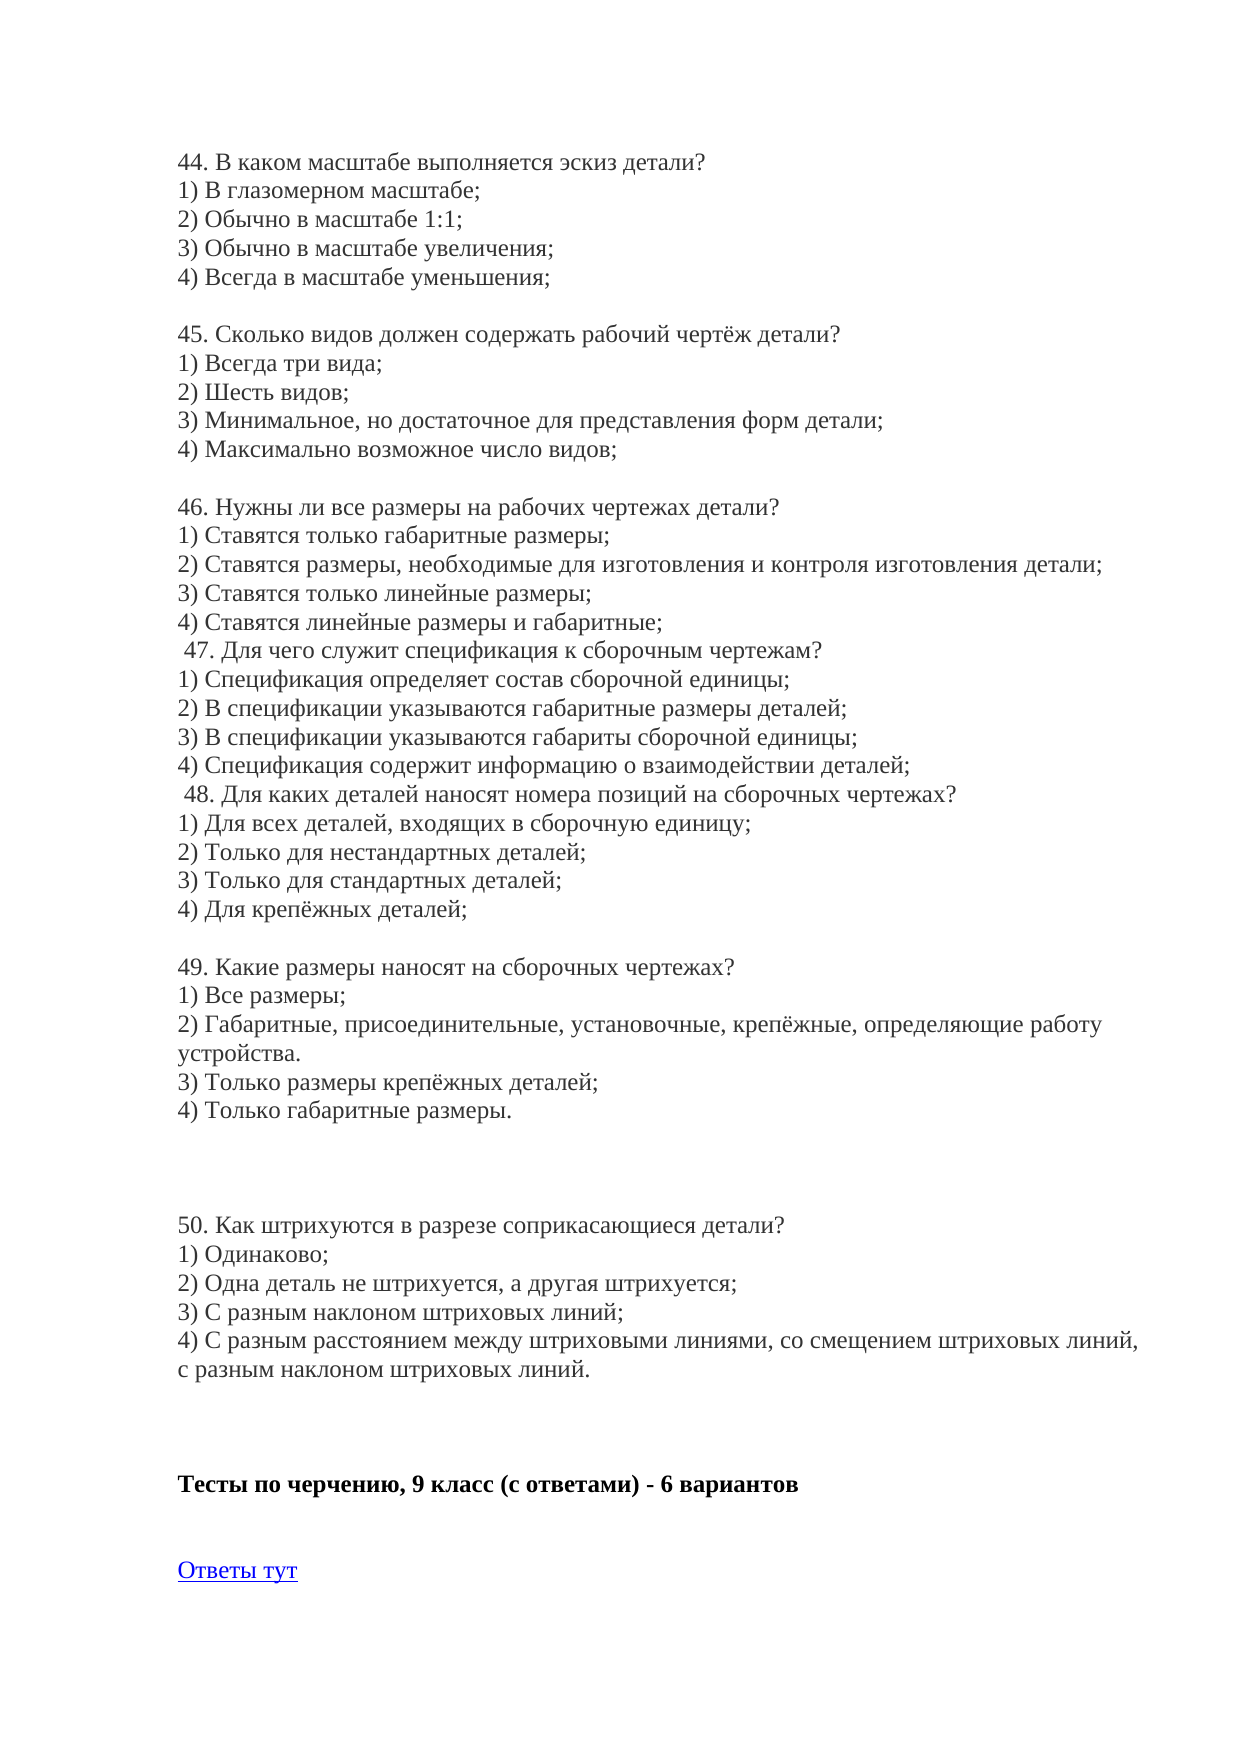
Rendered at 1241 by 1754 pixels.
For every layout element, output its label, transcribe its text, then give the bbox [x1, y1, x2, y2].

text 2) Габаритные, присоединительные, установочные, крепёжные, определяющие работу устройства. [177, 1009, 1152, 1067]
text 2) Только для нестандартных деталей; [177, 837, 1152, 866]
text 48. Для каких деталей наносят номера позиций на сборочных чертежах? [177, 779, 1152, 808]
text 4) Спецификация содержит информацию о взаимодействии деталей; [177, 751, 1152, 779]
text 2) Одна деталь не штрихуется, а другая штрихуется; [177, 1268, 1152, 1297]
text 3) Только размеры крепёжных деталей; [177, 1067, 1152, 1096]
text 4) Всегда в масштабе уменьшения; [177, 262, 1152, 291]
text 49. Какие размеры наносят на сборочных чертежах? [177, 952, 1152, 981]
text 3) С разным наклоном штриховых линий; [177, 1297, 1152, 1326]
text 3) Только для стандартных деталей; [177, 866, 1152, 894]
text 50. Как штрихуются в разрезе соприкасающиеся детали? [177, 1211, 1152, 1239]
text 46. Нужны ли все размеры на рабочих чертежах детали? [177, 492, 1152, 521]
text 2) Ставятся размеры, необходимые для изготовления и контроля изготовления детали; [177, 549, 1152, 578]
text 3) Минимальное, но достаточное для представления форм детали; [177, 406, 1152, 434]
text 2) Обычно в масштабе 1:1; [177, 204, 1152, 233]
text 45. Сколько видов должен содержать рабочий чертёж детали? [177, 319, 1152, 348]
text 3) В спецификации указываются габариты сборочной единицы; [177, 722, 1152, 751]
text 4) Для крепёжных деталей; [177, 894, 1152, 923]
text 1) Спецификация определяет состав сборочной единицы; [177, 664, 1152, 693]
text 4) С разным расстоянием между штриховыми линиями, со смещением штриховых линий, с разным наклоном штриховых линий. [177, 1326, 1152, 1383]
text 47. Для чего служит спецификация к сборочным чертежам? [177, 636, 1152, 664]
text 1) Одинаково; [177, 1239, 1152, 1268]
text 1) В глазомерном масштабе; [177, 176, 1152, 204]
text 3) Ставятся только линейные размеры; [177, 578, 1152, 607]
text 1) Все размеры; [177, 981, 1152, 1009]
text 44. В каком масштабе выполняется эскиз детали? [177, 147, 1152, 176]
text 4) Ставятся линейные размеры и габаритные; [177, 607, 1152, 636]
text Тесты по черчению, 9 класс (с ответами) - 6 вариантов [177, 1469, 1152, 1498]
text 1) Ставятся только габаритные размеры; [177, 521, 1152, 549]
text 4) Только габаритные размеры. [177, 1096, 1152, 1124]
text 4) Максимально возможное число видов; [177, 434, 1152, 463]
text 1) Для всех деталей, входящих в сборочную единицу; [177, 808, 1152, 837]
text Ответы тут [177, 1556, 1152, 1584]
text 3) Обычно в масштабе увеличения; [177, 233, 1152, 262]
text 2) В спецификации указываются габаритные размеры деталей; [177, 693, 1152, 722]
text 2) Шесть видов; [177, 377, 1152, 406]
text 1) Всегда три вида; [177, 348, 1152, 377]
